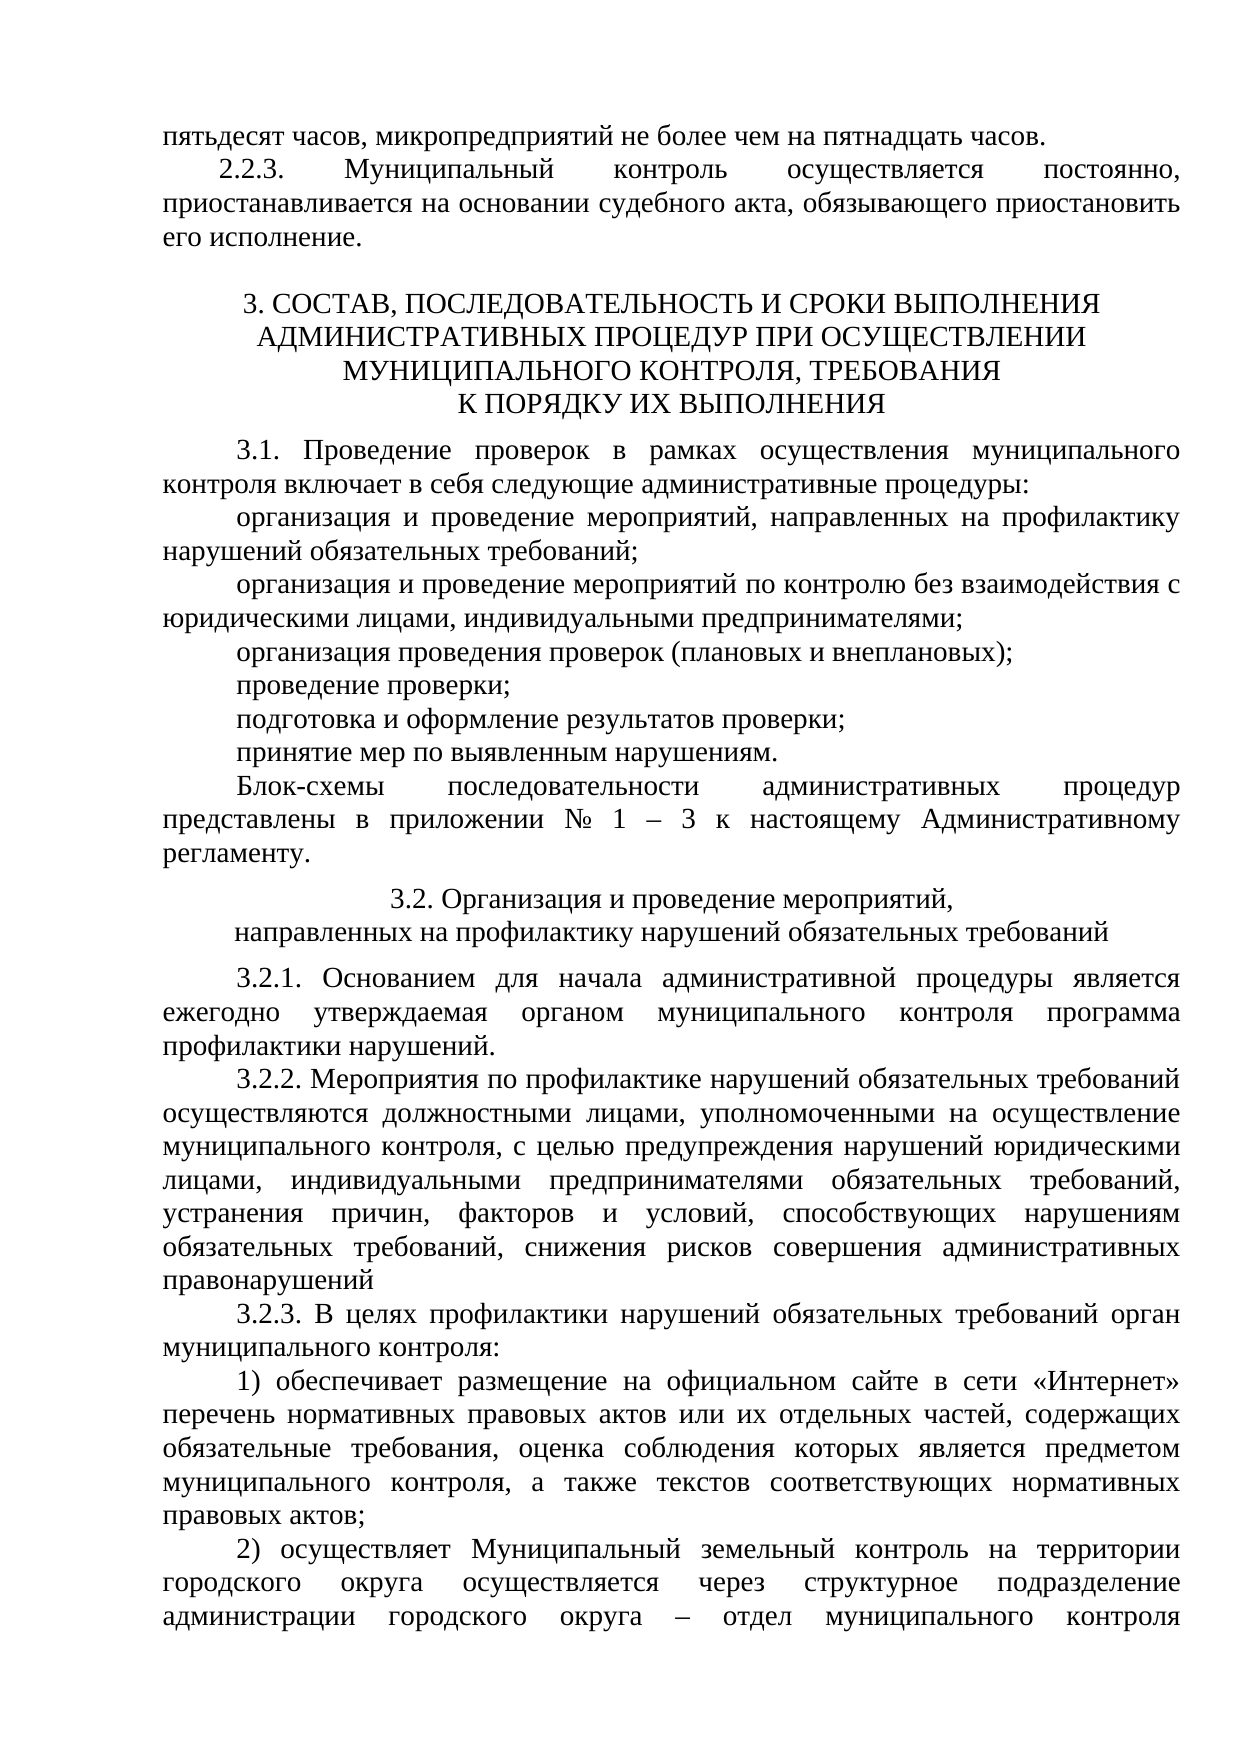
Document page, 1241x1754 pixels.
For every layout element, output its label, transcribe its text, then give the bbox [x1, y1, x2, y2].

text 3.2.3. В целях профилактики нарушений обязательных требований орган муниципального контроля: [162, 1296, 1181, 1363]
text 3. СОСТАВ, ПОСЛЕДОВАТЕЛЬНОСТЬ И СРОКИ ВЫПОЛНЕНИЯ [162, 286, 1181, 319]
text Блок-схемы последовательности административных процедур представлены в приложении № 1 – 3 к настоящему Административному регламенту. [162, 768, 1181, 868]
text АДМИНИСТРАТИВНЫХ ПРОЦЕДУР ПРИ ОСУЩЕСТВЛЕНИИ МУНИЦИПАЛЬНОГО КОНТРОЛЯ, ТРЕБОВАНИЯ [162, 319, 1181, 386]
text организация и проведение мероприятий, направленных на профилактику нарушений обязательных требований; [162, 499, 1181, 567]
text направленных на профилактику нарушений обязательных требований [162, 914, 1181, 948]
text принятие мер по выявленным нарушениям. [162, 734, 1181, 768]
text подготовка и оформление результатов проверки; [162, 701, 1181, 734]
text 3.2.1. Основанием для начала административной процедуры является ежегодно утверждаемая органом муниципального контроля программа профилактики нарушений. [162, 961, 1181, 1061]
text проведение проверки; [162, 667, 1181, 701]
text К ПОРЯДКУ ИХ ВЫПОЛНЕНИЯ [162, 386, 1181, 420]
text 2.2.3. Муниципальный контроль осуществляется постоянно, приостанавливается на основании судебного акта, обязывающего приостановить его исполнение. [162, 152, 1181, 252]
text 3.2. Организация и проведение мероприятий, [162, 881, 1181, 914]
text 1) обеспечивает размещение на официальном сайте в сети «Интернет» перечень нормативных правовых актов или их отдельных частей, содержащих обязательные требования, оценка соблюдения которых является предметом муниципального контроля, а также текстов соответствующих нормативных правовых актов; [162, 1363, 1181, 1531]
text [162, 118, 1181, 152]
text 3.2.2. Мероприятия по профилактике нарушений обязательных требований осуществляются должностными лицами, уполномоченными на осуществление муниципального контроля, с целью предупреждения нарушений юридическими лицами, индивидуальными предпринимателями обязательных требований, устранения причин, факторов и условий, способствующих нарушениям обязательных требований, снижения рисков совершения административных правонарушений [162, 1061, 1181, 1296]
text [162, 1531, 1181, 1631]
text организация и проведение мероприятий по контролю без взаимодействия с юридическими лицами, индивидуальными предпринимателями; [162, 567, 1181, 634]
text 3.1. Проведение проверок в рамках осуществления муниципального контроля включает в себя следующие административные процедуры: [162, 432, 1181, 499]
text организация проведения проверок (плановых и внеплановых); [162, 634, 1181, 667]
